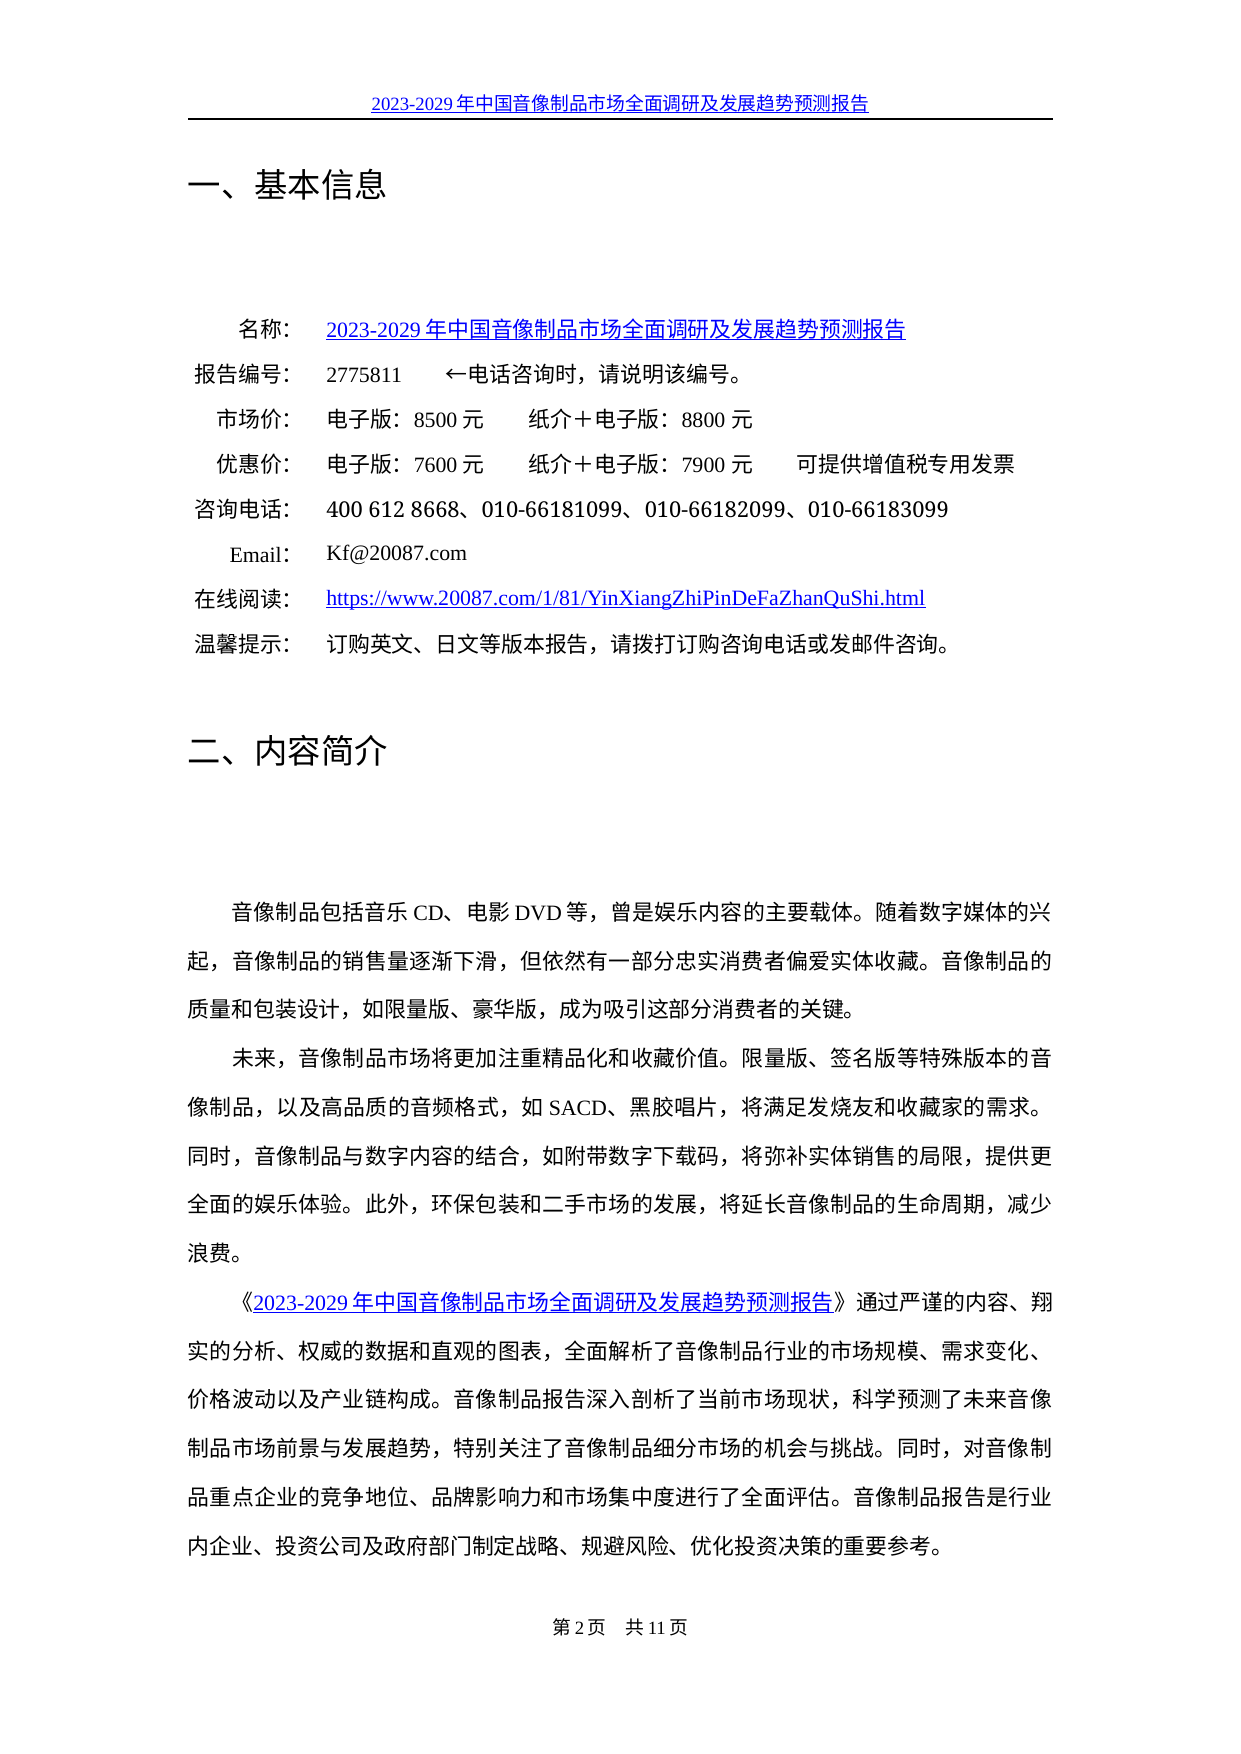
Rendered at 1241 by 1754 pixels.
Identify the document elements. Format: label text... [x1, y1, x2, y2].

table_cell 温馨提示： [167, 627, 315, 672]
table_cell 咨询电话： [167, 492, 315, 537]
table_cell 电子版：7600 元 纸介＋电子版：7900 元 可提供增值税专用发票 [315, 447, 1073, 492]
table_cell 在线阅读： [167, 582, 315, 627]
table_cell Kf@20087.com [315, 537, 1073, 582]
table_cell 市场价： [167, 402, 315, 447]
table_header 名称： [167, 312, 315, 357]
table_cell 订购英文、日文等版本报告，请拨打订购咨询电话或发邮件咨询。 [315, 627, 1073, 672]
table_cell 优惠价： [167, 447, 315, 492]
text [187, 894, 1053, 1561]
title 一、基本信息 [187, 150, 1053, 215]
table_cell 400 612 8668、010-66181099、010-66182099、010-66183099 [315, 492, 1073, 537]
table_cell 报告编号： [167, 357, 315, 402]
title 二、内容简介 [187, 717, 1053, 782]
table_header 2023-2029年中国音像制品市场全面调研及发展趋势预测报告 [315, 312, 1073, 357]
table_cell 电子版：8500 元 纸介＋电子版：8800 元 [315, 402, 1073, 447]
table_cell [315, 582, 1073, 627]
table_cell 2775811 ←电话咨询时，请说明该编号。 [315, 357, 1073, 402]
table_cell Email： [167, 537, 315, 582]
